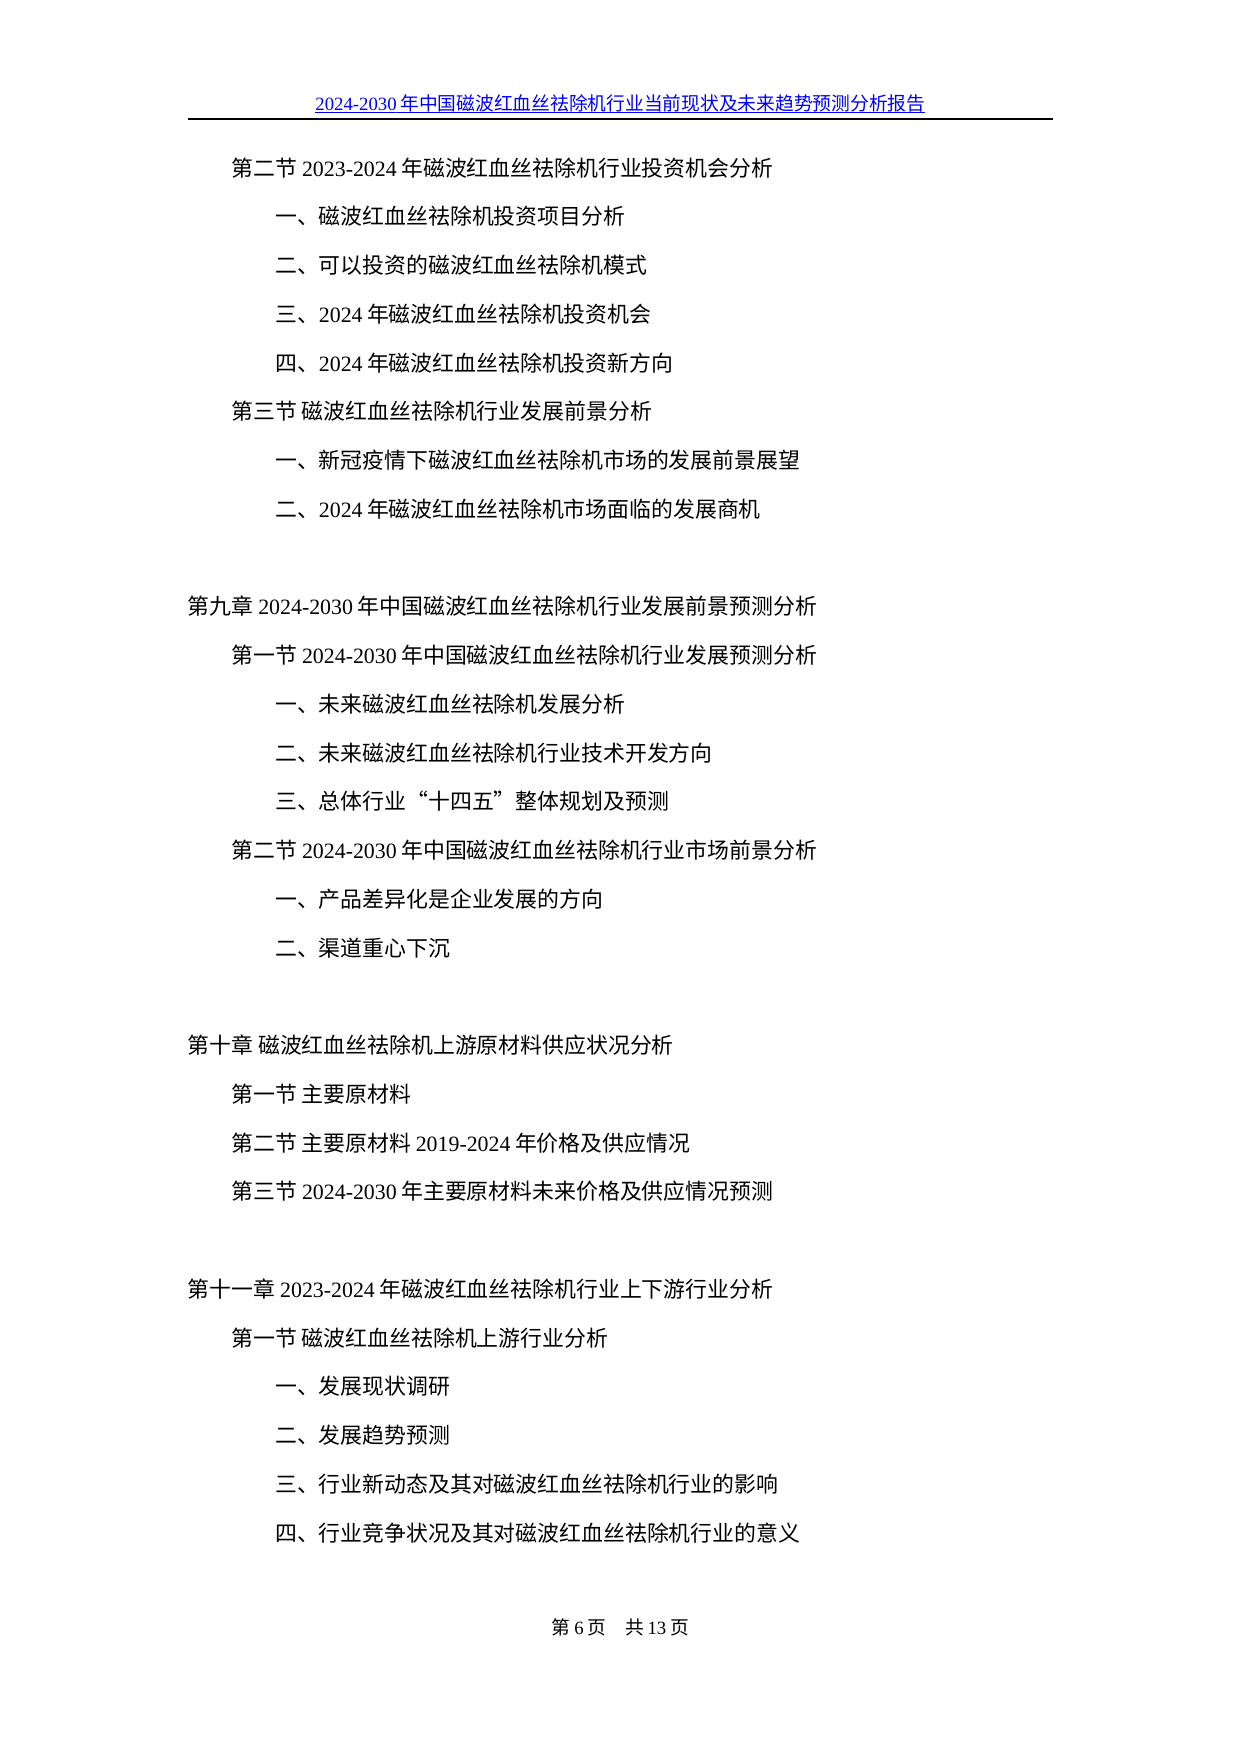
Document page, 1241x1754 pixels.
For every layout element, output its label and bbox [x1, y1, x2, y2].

text [187, 150, 1053, 1548]
